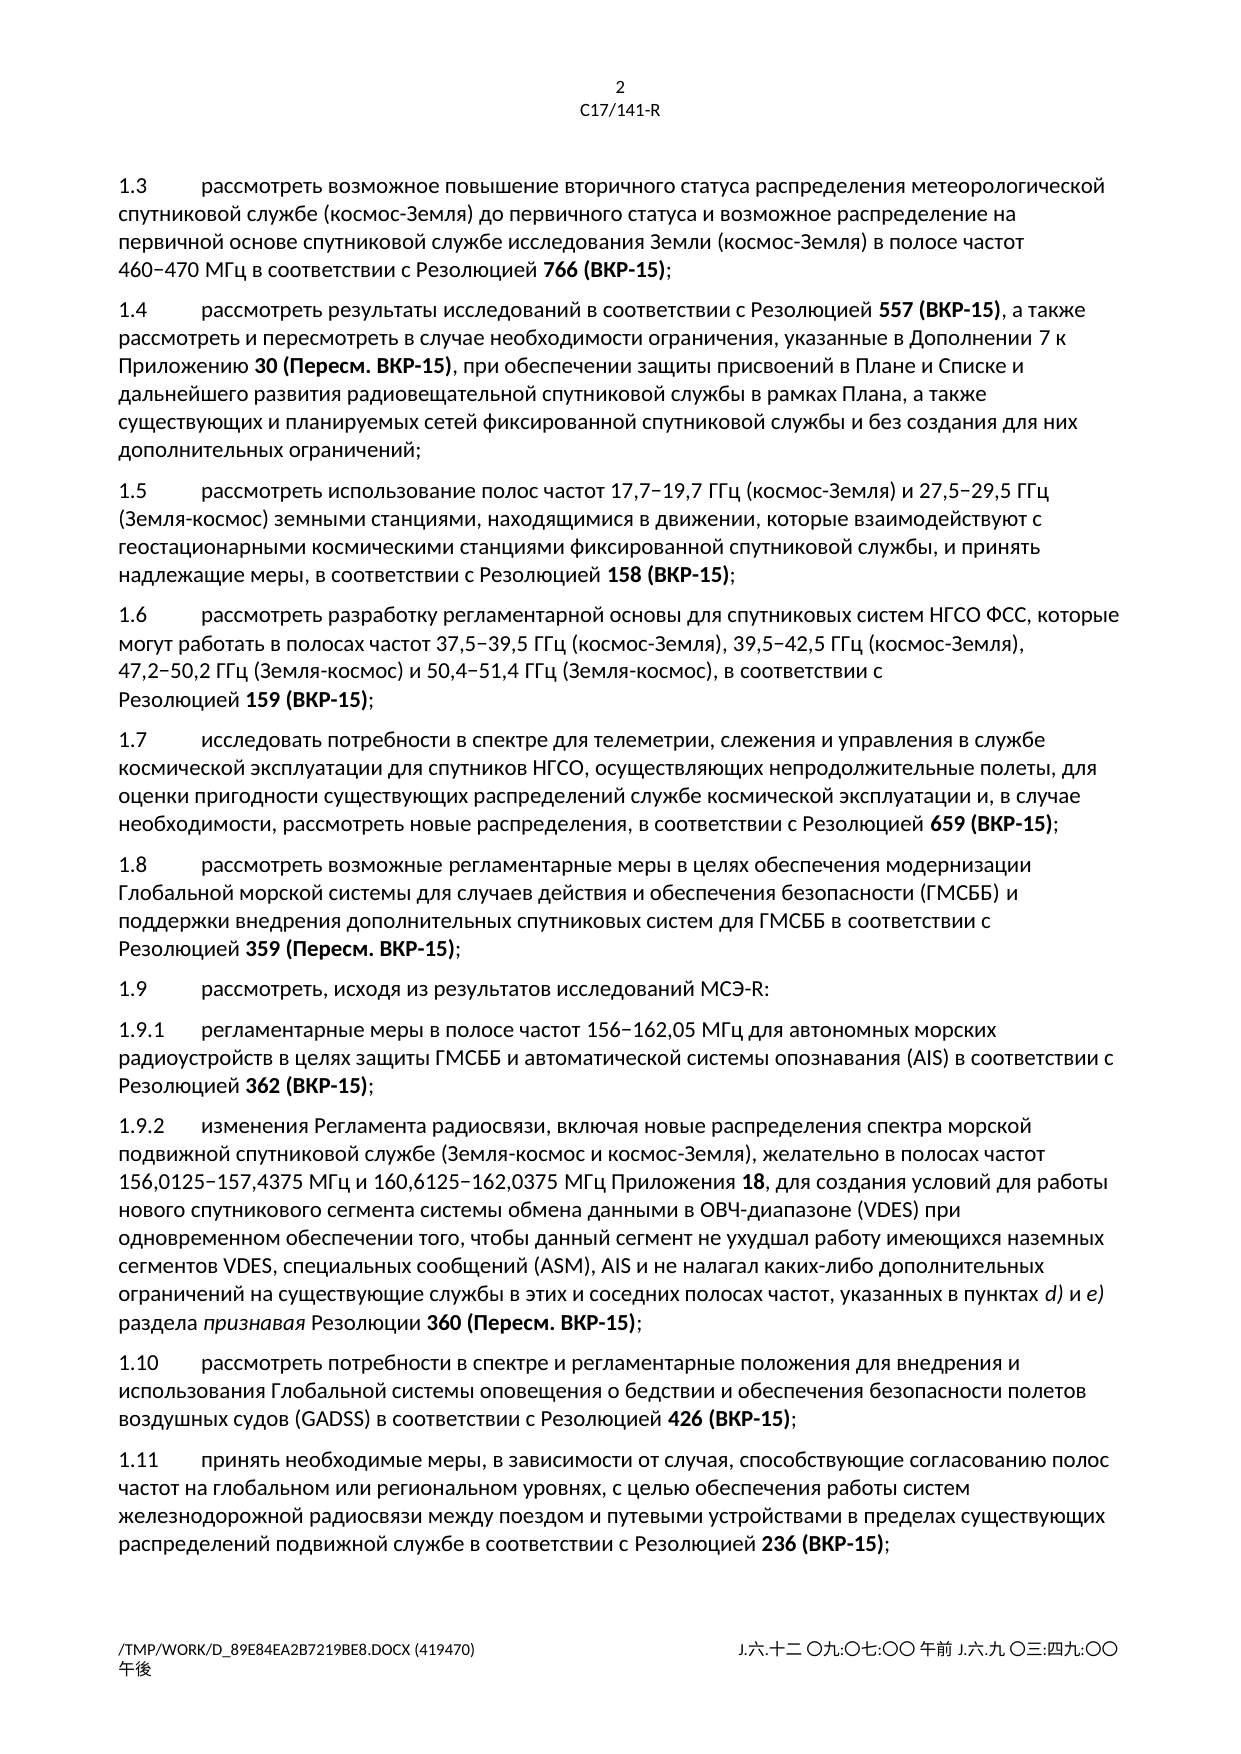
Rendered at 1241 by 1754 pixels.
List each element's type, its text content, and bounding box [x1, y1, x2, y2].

text 1.4 рассмотреть результаты исследований в соответствии с Резолюцией 557 (ВКР-15), а также рассмотреть и пересмотреть в случае необходимости ограничения, указанные в Дополнении 7 к Приложению 30 (Пересм. ВКР-15), при обеспечении защиты присвоений в Плане и Списке и дальнейшего развития радиовещательной спутниковой службы в рамках Плана, а также существующих и планируемых сетей фиксированной спутниковой службы и без создания для них дополнительных ограничений; [118, 295, 1122, 463]
text 1.10 рассмотреть потребности в спектре и регламентарные положения для внедрения и использования Глобальной системы оповещения о бедствии и обеспечения безопасности полетов воздушных судов (GADSS) в соответствии с Резолюцией 426 (ВКР-15); [118, 1348, 1122, 1432]
text 1.9.2 изменения Регламента радиосвязи, включая новые распределения спектра морской подвижной спутниковой службе (Земля-космос и космос-Земля), желательно в полосах частот 156,0125−157,4375 МГц и 160,6125−162,0375 МГц Приложения 18, для создания условий для работы нового спутникового сегмента системы обмена данными в ОВЧ-диапазоне (VDES) при одновременном обеспечении того, чтобы данный сегмент не ухудшал работу имеющихся наземных сегментов VDES, специальных сообщений (ASM), AIS и не налагал каких-либо дополнительных ограничений на существующие службы в этих и соседних полосах частот, указанных в пунктах d) и e) раздела признавая Резолюции 360 (Пересм. ВКР-15); [118, 1111, 1122, 1336]
text 1.9 рассмотреть, исходя из результатов исследований МСЭ-R: [118, 974, 1122, 1002]
text 1.11 принять необходимые меры, в зависимости от случая, способствующие согласованию полос частот на глобальном или региональном уровнях, с целью обеспечения работы систем железнодорожной радиосвязи между поездом и путевыми устройствами в пределах существующих распределений подвижной службе в соответствии с Резолюцией 236 (ВКР-15); [118, 1445, 1122, 1557]
text 1.8 рассмотреть возможные регламентарные меры в целях обеспечения модернизации Глобальной морской системы для случаев действия и обеспечения безопасности (ГМСББ) и поддержки внедрения дополнительных спутниковых систем для ГМСББ в соответствии с Резолюцией 359 (Пересм. ВКР-15); [118, 850, 1122, 962]
text 1.6 рассмотреть разработку регламентарной основы для спутниковых систем НГСО ФСС, которые могут работать в полосах частот 37,5−39,5 ГГц (космос-Земля), 39,5−42,5 ГГц (космос-Земля), 47,2−50,2 ГГц (Земля-космос) и 50,4−51,4 ГГц (Земля-космос), в соответствии с Резолюцией 159 (ВКР-15); [118, 601, 1122, 713]
text 1.7 исследовать потребности в спектре для телеметрии, слежения и управления в службе космической эксплуатации для спутников НГСО, осуществляющих непродолжительные полеты, для оценки пригодности существующих распределений службе космической эксплуатации и, в случае необходимости, рассмотреть новые распределения, в соответствии с Резолюцией 659 (ВКР-15); [118, 725, 1122, 837]
text 1.5 рассмотреть использование полос частот 17,7−19,7 ГГц (космос-Земля) и 27,5−29,5 ГГц (Земля-космос) земными станциями, находящимися в движении, которые взаимодействуют с геостационарными космическими станциями фиксированной спутниковой службы, и принять надлежащие меры, в соответствии с Резолюцией 158 (ВКР-15); [118, 476, 1122, 588]
text 1.9.1 регламентарные меры в полосе частот 156−162,05 МГц для автономных морских радиоустройств в целях защиты ГМСББ и автоматической системы опознавания (AIS) в соответствии с Резолюцией 362 (ВКР-15); [118, 1015, 1122, 1099]
text 1.3 рассмотреть возможное повышение вторичного статуса распределения метеорологической спутниковой службе (космос-Земля) до первичного статуса и возможное распределение на первичной основе спутниковой службе исследования Земли (космос-Земля) в полосе частот 460−470 МГц в соответствии с Резолюцией 766 (ВКР-15); [118, 171, 1122, 283]
